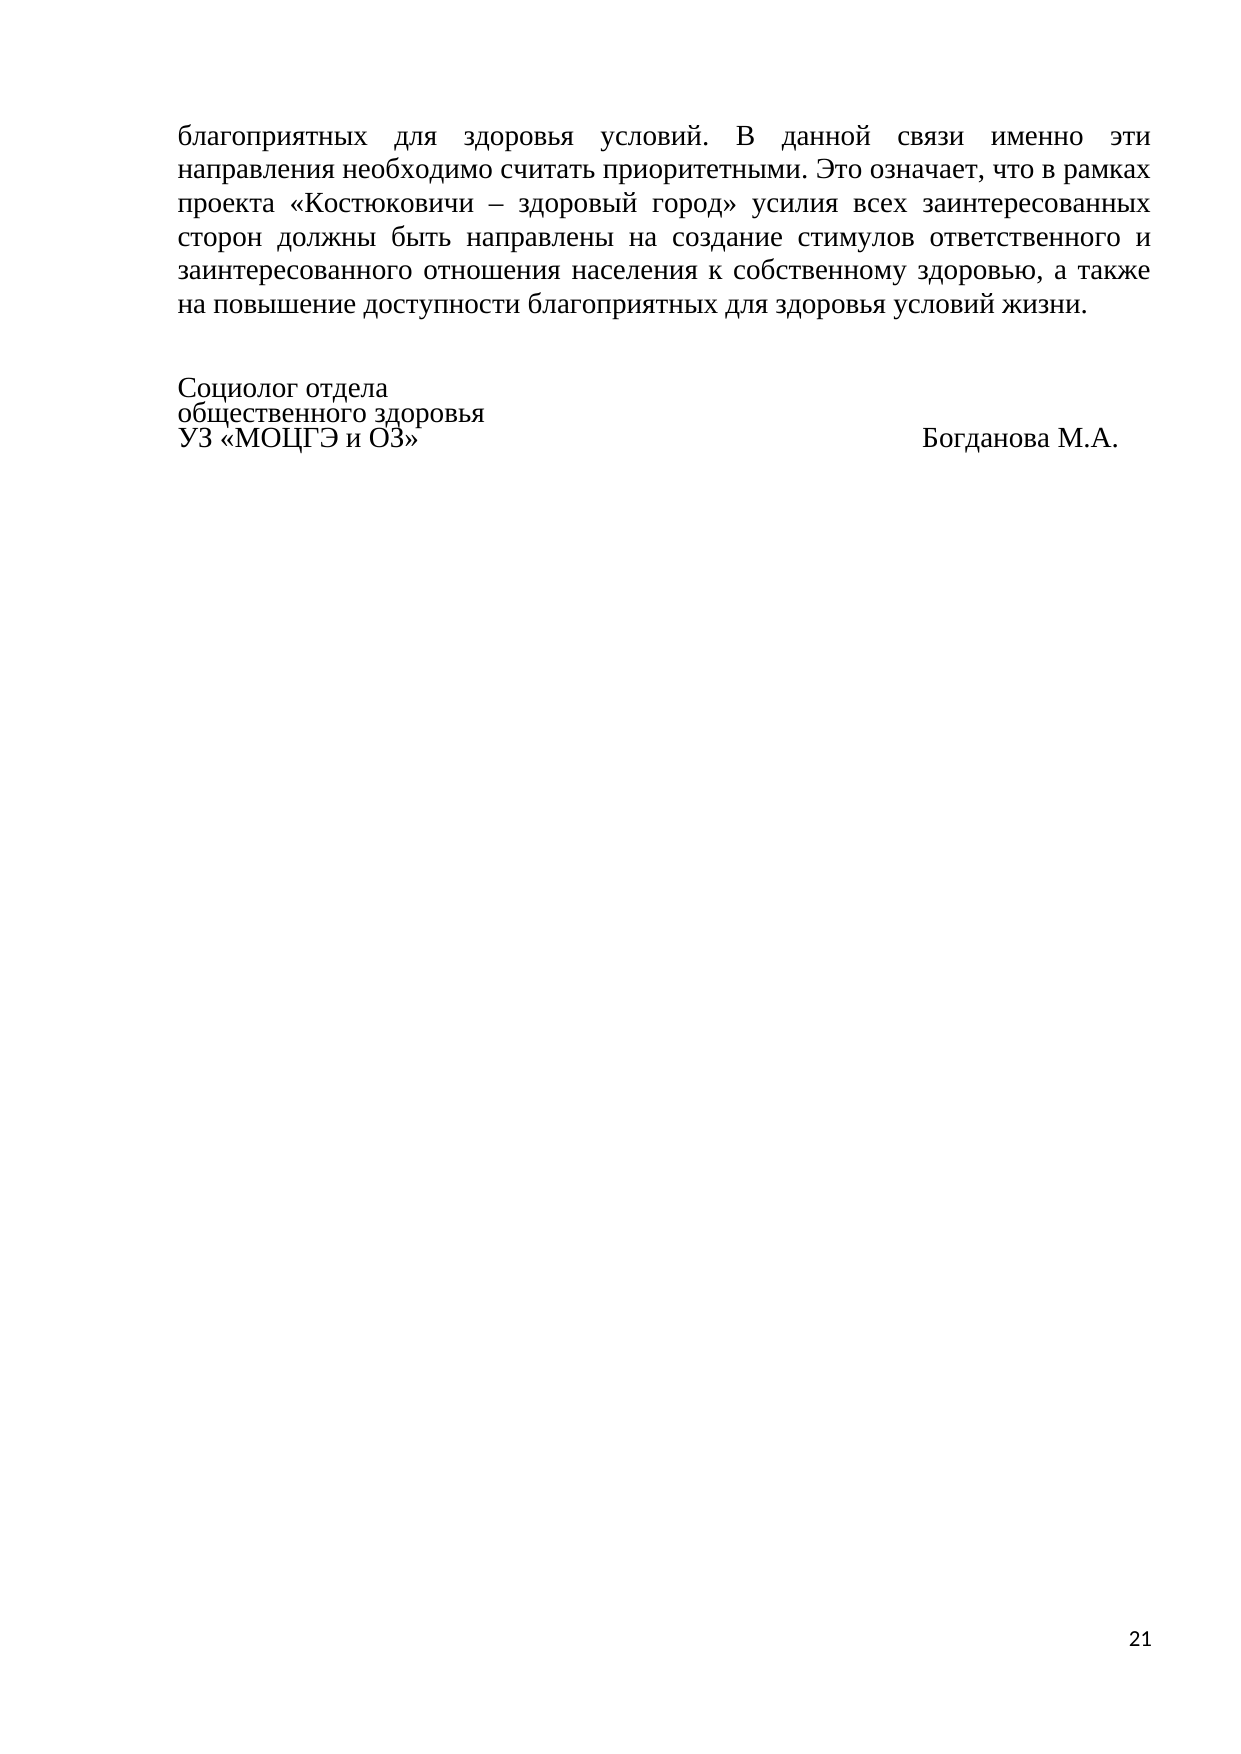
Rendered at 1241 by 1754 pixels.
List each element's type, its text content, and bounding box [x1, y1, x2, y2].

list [177, 118, 1152, 319]
text УЗ «МОЦГЭ и ОЗ» Богданова М.А. [177, 428, 300, 453]
text УЗ «МОЦГЭ и ОЗ» Богданова М.А. [299, 428, 1152, 453]
text общественного здоровья [177, 403, 1152, 428]
text Социолог отдела [177, 378, 1152, 403]
